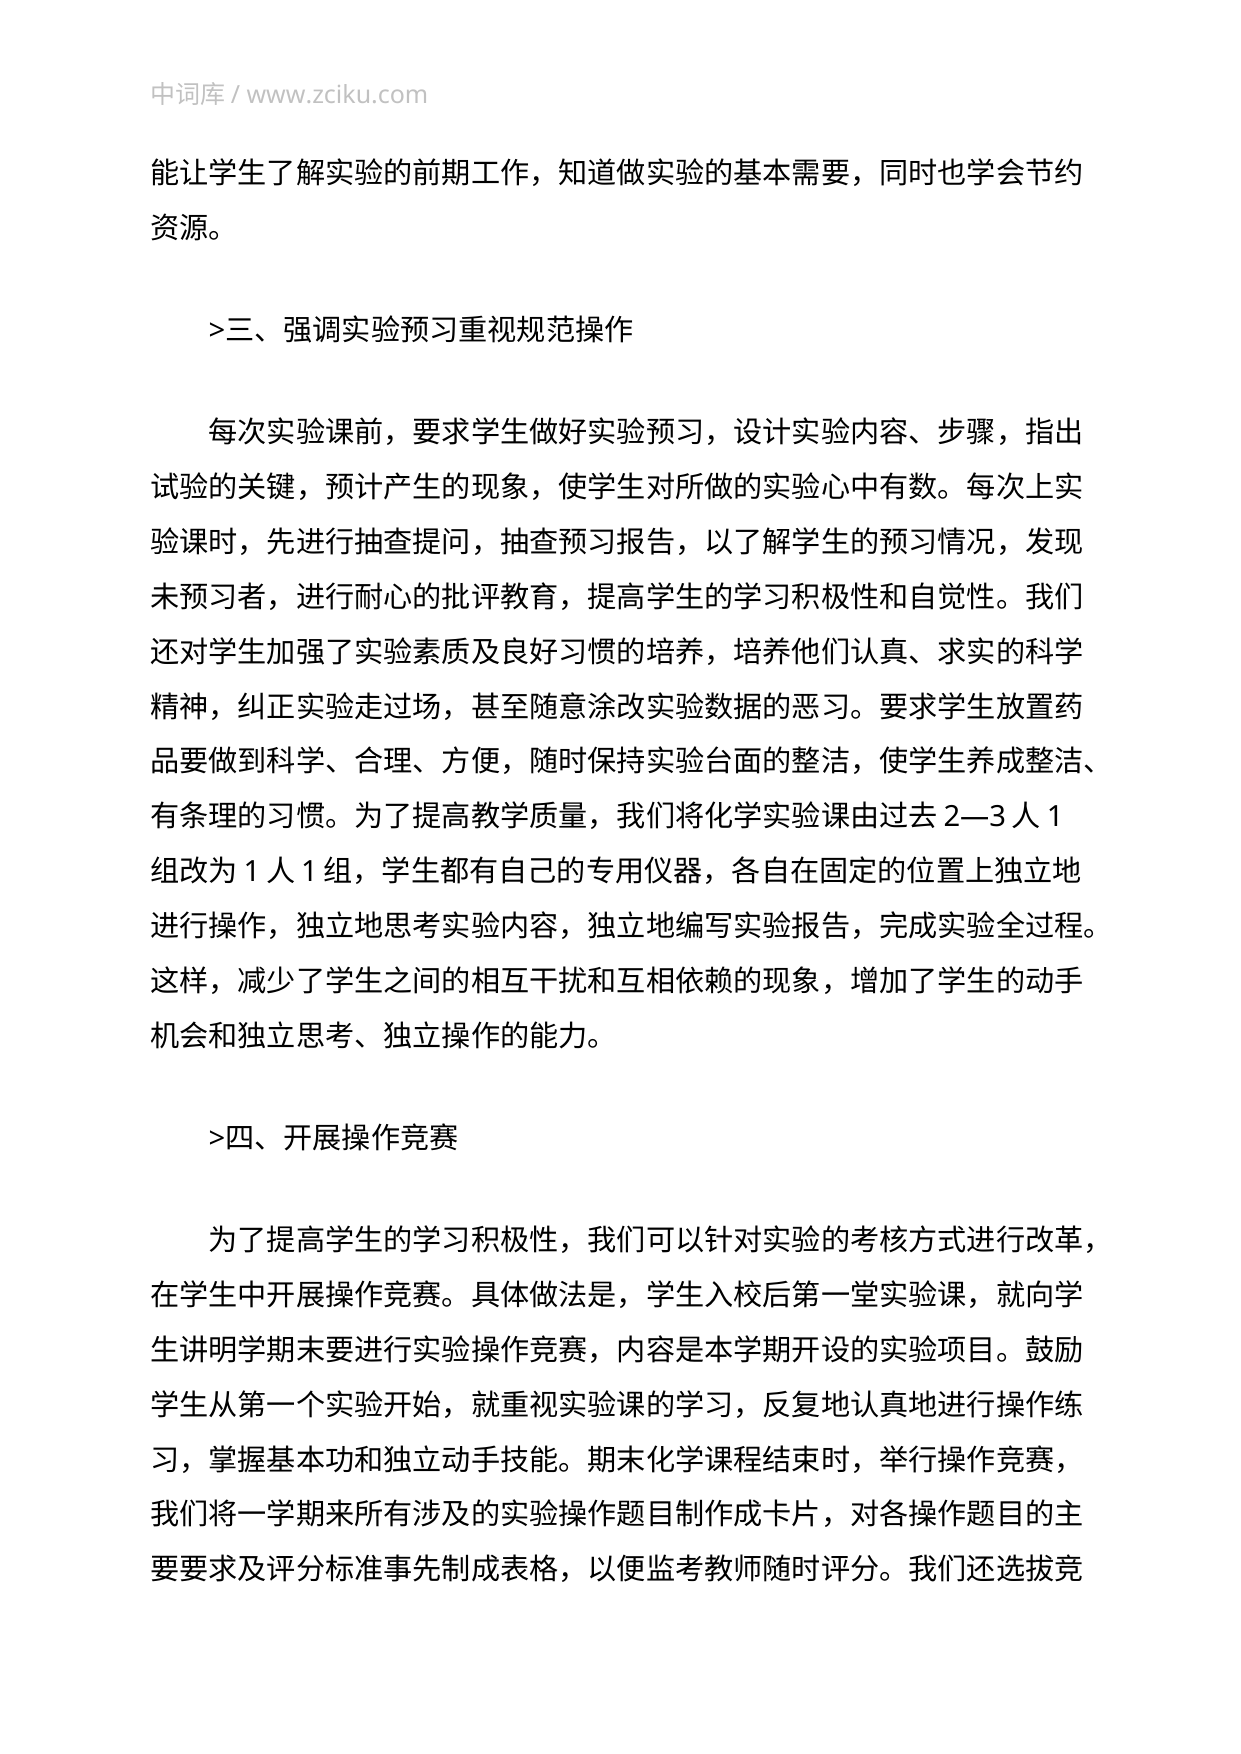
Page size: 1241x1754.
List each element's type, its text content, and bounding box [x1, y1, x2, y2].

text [150, 1216, 1090, 1588]
text >四、开展操作竞赛 [150, 1114, 1090, 1157]
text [150, 150, 1090, 247]
text 每次实验课前，要求学生做好实验预习，设计实验内容、步骤，指出试验的关键，预计产生的现象，使学生对所做的实验心中有数。每次上实验课时，先进行抽查提问，抽查预习报告，以了解学生的预习情况，发现未预习者，进行耐心的批评教育，提高学生的学习积极性和自觉性。我们还对学生加强了实验素质及良好习惯的培养，培养他们认真、求实的科学精神，纠正实验走过场，甚至随意涂改实验数据的恶习。要求学生放置药品要做到科学、合理、方便，随时保持实验台面的整洁，使学生养成整洁、有条理的习惯。为了提高教学质量，我们将化学实验课由过去2—3人1组改为1人1组，学生都有自己的专用仪器，各自在固定的位置上独立地进行操作，独立地思考实验内容，独立地编写实验报告，完成实验全过程。这样，减少了学生之间的相互干扰和互相依赖的现象，增加了学生的动手机会和独立思考、独立操作的能力。 [150, 409, 1090, 1055]
text >三、强调实验预习重视规范操作 [150, 307, 1090, 349]
